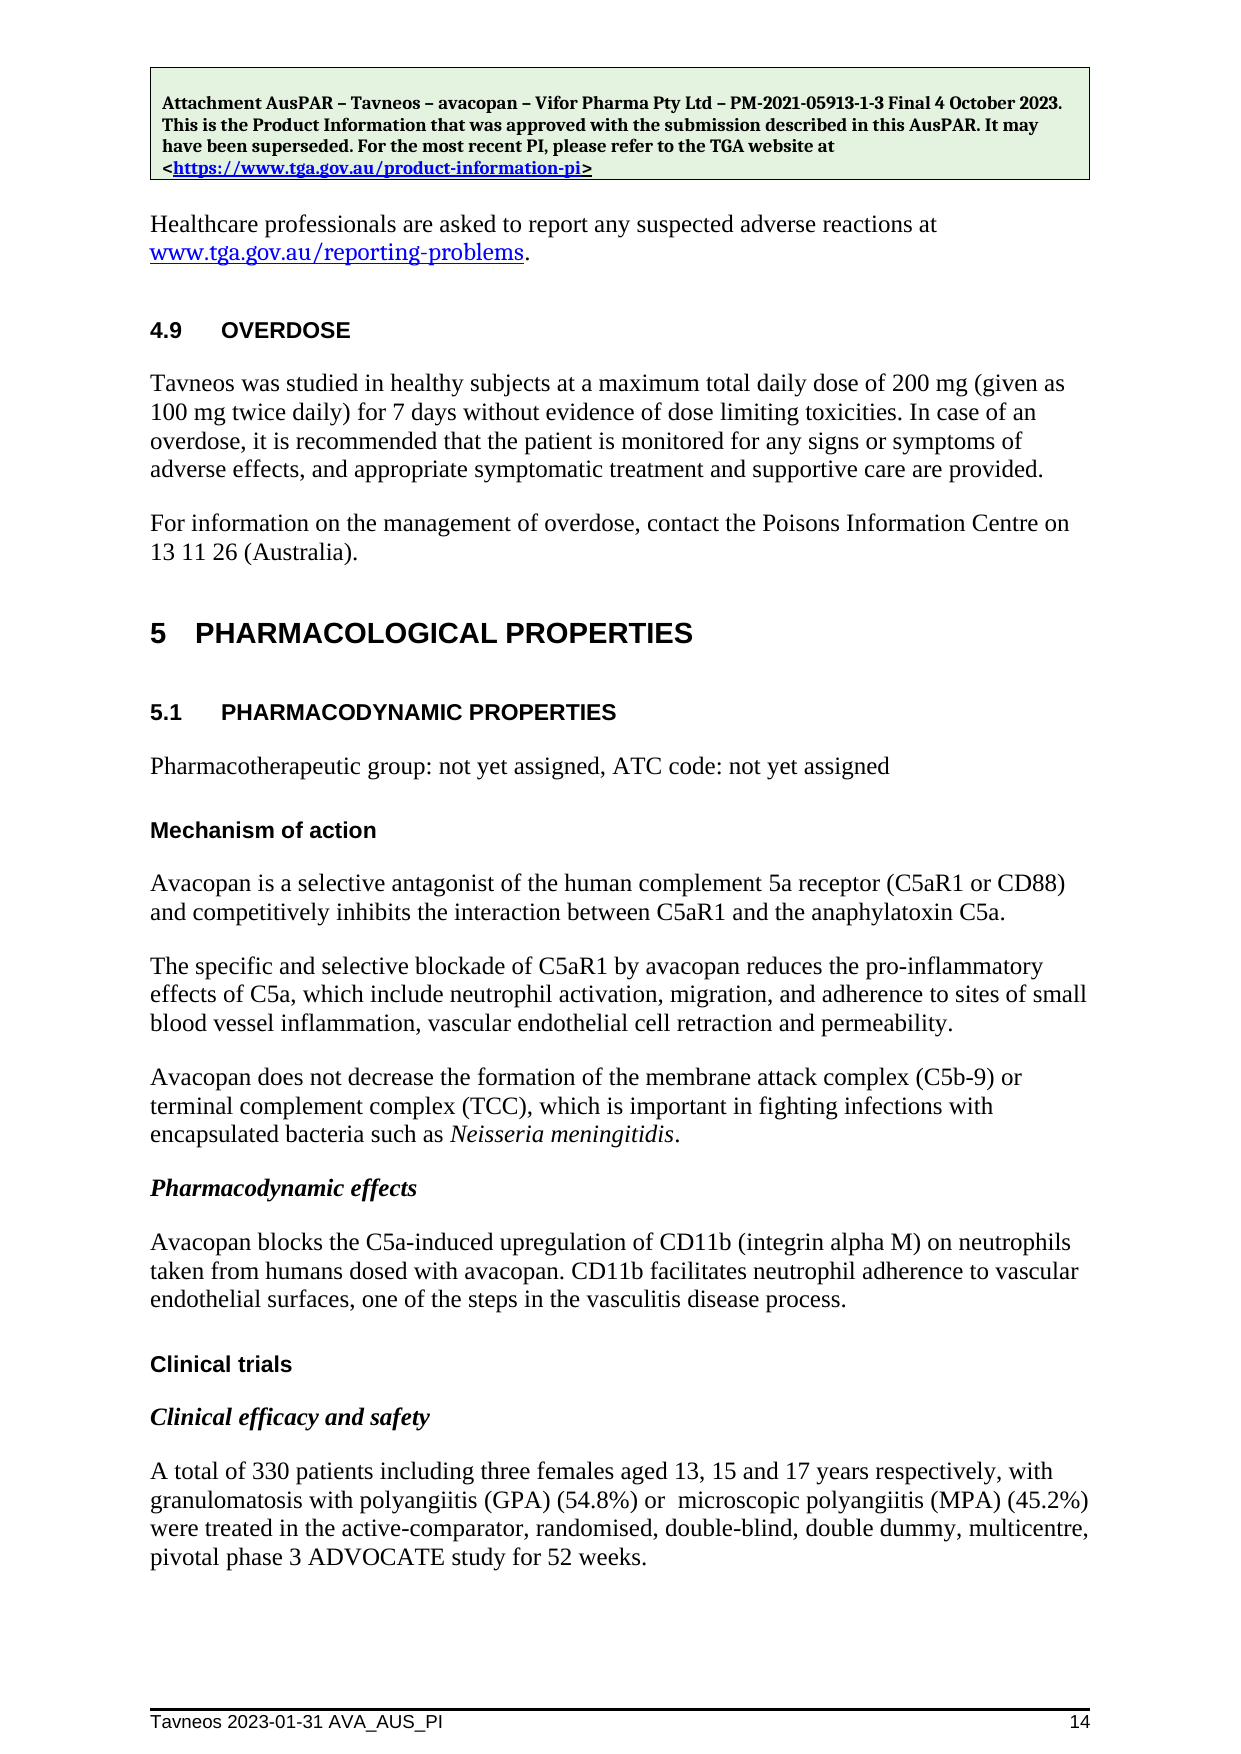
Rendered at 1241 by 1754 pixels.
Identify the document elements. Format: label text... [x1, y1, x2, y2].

subtitle Pharmacological properties [150, 616, 1090, 649]
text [150, 209, 1090, 267]
text Pharmacotherapeutic group: not yet assigned, ATC code: not yet assigned [150, 751, 1090, 779]
subtitle Mechanism of action [150, 817, 1090, 843]
text Avacopan blocks the C5a-induced upregulation of CD11b (integrin alpha M) on neutrophils taken from humans dosed with avacopan. CD11b facilitates neutrophil adherence to vascular endothelial surfaces, one of the steps in the vasculitis disease process. [150, 1227, 1090, 1313]
subtitle Pharmacodynamic properties [150, 699, 1090, 726]
text Clinical efficacy and safety [150, 1402, 1090, 1431]
text A total of 330 patients including three females aged 13, 15 and 17 years respectively, with granulomatosis with polyangiitis (GPA) (54.8%) or microscopic polyangiitis (MPA) (45.2%) were treated in the active-comparator, randomised, double-blind, double dummy, multicentre, pivotal phase 3 ADVOCATE study for 52 weeks. [150, 1456, 1090, 1571]
text Tavneos was studied in healthy subjects at a maximum total daily dose of 200 mg (given as 100 mg twice daily) for 7 days without evidence of dose limiting toxicities. In case of an overdose, it is recommended that the patient is monitored for any signs or symptoms of adverse effects, and appropriate symptomatic treatment and supportive care are provided. [150, 368, 1090, 483]
text For information on the management of overdose, contact the Poisons Information Centre on 13 11 26 (Australia). [150, 508, 1090, 566]
text The specific and selective blockade of C5aR1 by avacopan reduces the pro-inflammatory effects of C5a, which include neutrophil activation, migration, and adherence to sites of small blood vessel inflammation, vascular endothelial cell retraction and permeability. [150, 951, 1090, 1037]
subtitle Clinical trials [150, 1351, 1090, 1377]
text Avacopan does not decrease the formation of the membrane attack complex (C5b-9) or terminal complement complex (TCC), which is important in fighting infections with encapsulated bacteria such as Neisseria meningitidis. [150, 1062, 1090, 1148]
subtitle Overdose [150, 317, 1090, 343]
text Avacopan is a selective antagonist of the human complement 5a receptor (C5aR1 or CD88) and competitively inhibits the interaction between C5aR1 and the anaphylatoxin C5a. [150, 868, 1090, 926]
text Pharmacodynamic effects [150, 1173, 1090, 1202]
